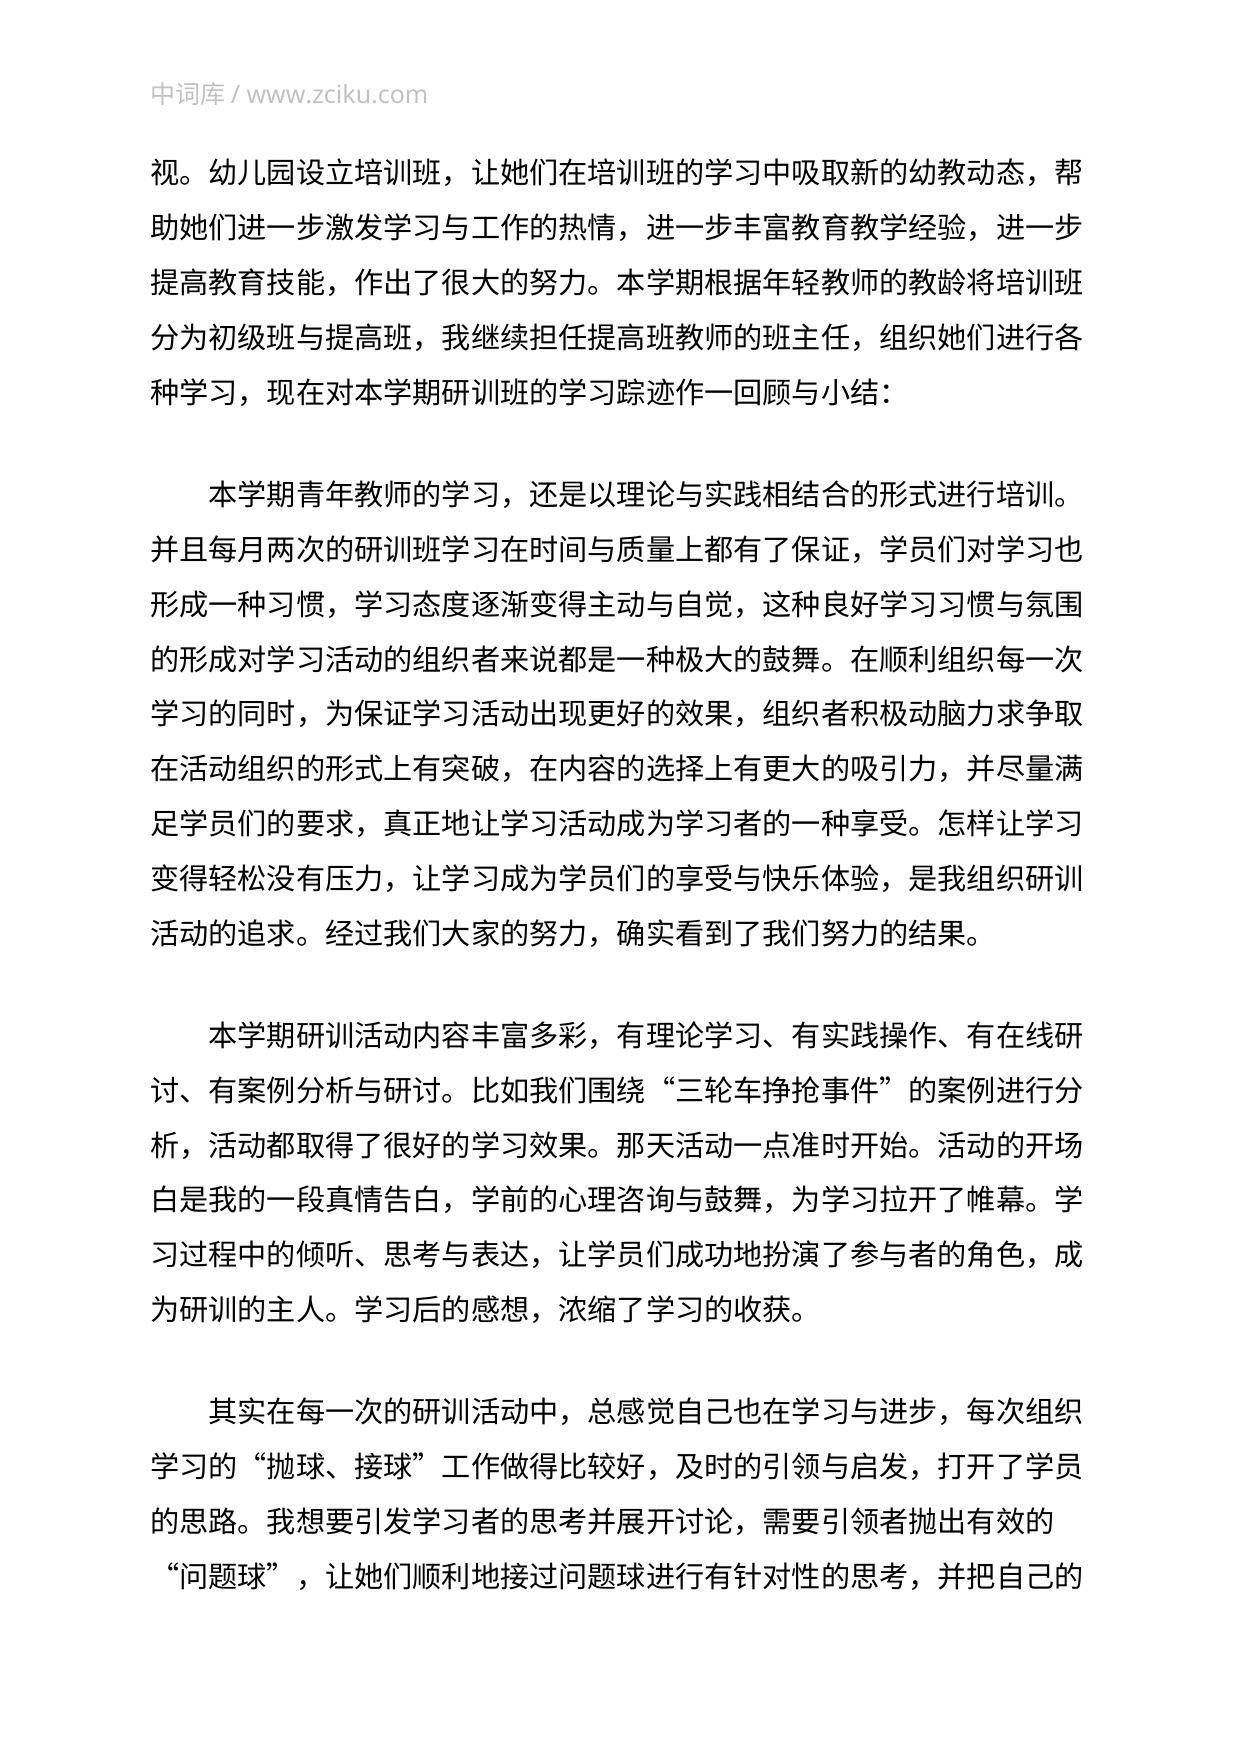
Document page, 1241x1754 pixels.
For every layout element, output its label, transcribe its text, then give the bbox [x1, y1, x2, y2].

text 本学期青年教师的学习，还是以理论与实践相结合的形式进行培训。并且每月两次的研训班学习在时间与质量上都有了保证，学员们对学习也形成一种习惯，学习态度逐渐变得主动与自觉，这种良好学习习惯与氛围的形成对学习活动的组织者来说都是一种极大的鼓舞。在顺利组织每一次学习的同时，为保证学习活动出现更好的效果，组织者积极动脑力求争取在活动组织的形式上有突破，在内容的选择上有更大的吸引力，并尽量满足学员们的要求，真正地让学习活动成为学习者的一种享受。怎样让学习变得轻松没有压力，让学习成为学员们的享受与快乐体验，是我组织研训活动的追求。经过我们大家的努力，确实看到了我们努力的结果。 [150, 471, 1090, 953]
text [150, 1388, 1090, 1596]
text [150, 150, 1090, 412]
text 本学期研训活动内容丰富多彩，有理论学习、有实践操作、有在线研讨、有案例分析与研讨。比如我们围绕“三轮车挣抢事件”的案例进行分析，活动都取得了很好的学习效果。那天活动一点准时开始。活动的开场白是我的一段真情告白，学前的心理咨询与鼓舞，为学习拉开了帷幕。学习过程中的倾听、思考与表达，让学员们成功地扮演了参与者的角色，成为研训的主人。学习后的感想，浓缩了学习的收获。 [150, 1012, 1090, 1329]
